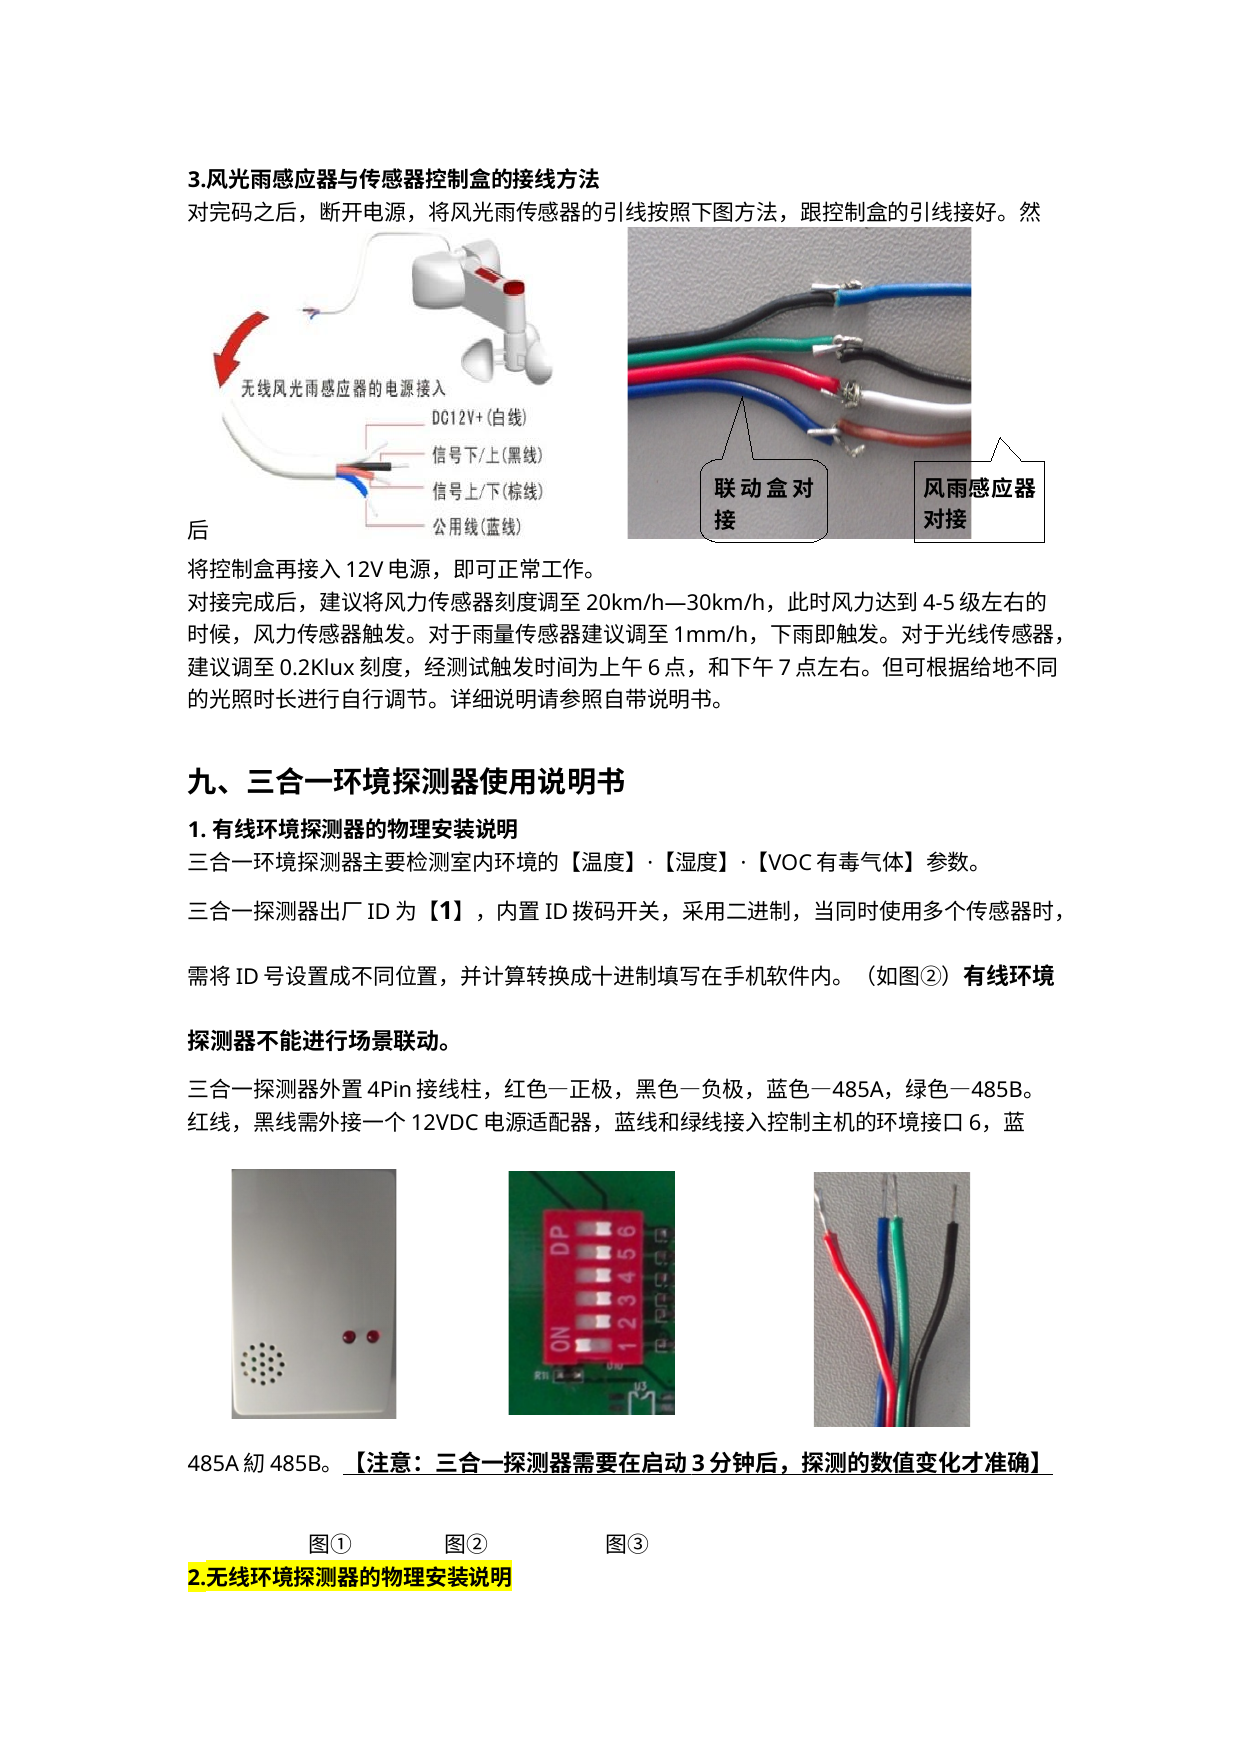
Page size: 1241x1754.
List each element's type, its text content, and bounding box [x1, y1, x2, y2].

text 三合一探测器出厂ID为【1】，内置ID拨码开关，采用二进制，当同时使用多个传感器时，需将ID号设置成不同位置，并计算转换成十进制填写在手机软件内。（如图②）有线环境探测器不能进行场景联动。 [187, 877, 1059, 1072]
text 图① 图② 图③ [187, 1527, 1059, 1559]
text 3.风光雨感应器与传感器控制盒的接线方法 [187, 162, 1042, 194]
text 2.无线环境探测器的物理安装说明 [187, 1559, 1059, 1592]
picture [627, 227, 972, 539]
text 九、三合一环境探测器使用说明书 [187, 747, 1042, 812]
text 三合一探测器外置4Pin接线柱，红色—正极，黑色—负极，蓝色—485A，绿色—485B。红线，黑线需外接一个12VDC电源适配器，蓝线和绿线接入控制主机的环境接口6，蓝485A糿485B。【注意：三合一探测器需要在启动3分钟后，探测的数值变化才准确】 [187, 1072, 1059, 1494]
picture [209, 227, 555, 539]
text 1. 有线环境探测器的物理安装说明 [187, 812, 1059, 844]
picture [915, 462, 972, 539]
text 将控制盒再接入12V电源，即可正常工作。 [187, 552, 1059, 584]
text 三合一环境探测器主要检测室内环境的【温度】·【湿度】·【VOC有毒气体】参数。 [187, 844, 1059, 877]
text 对接完成后，建议将风力传感器刻度调至20km/h—30km/h，此时风力达到4-5级左右的时候，风力传感器触发。对于雨量传感器建议调至1mm/h，下雨即触发。对于光线传感器，建议调至0.2Klux刻度，经测试触发时间为上午6点，和下午7点左右。但可根据给地不同的光照时长进行自行调节。详细说明请参照自带说明书。 [187, 584, 1059, 714]
